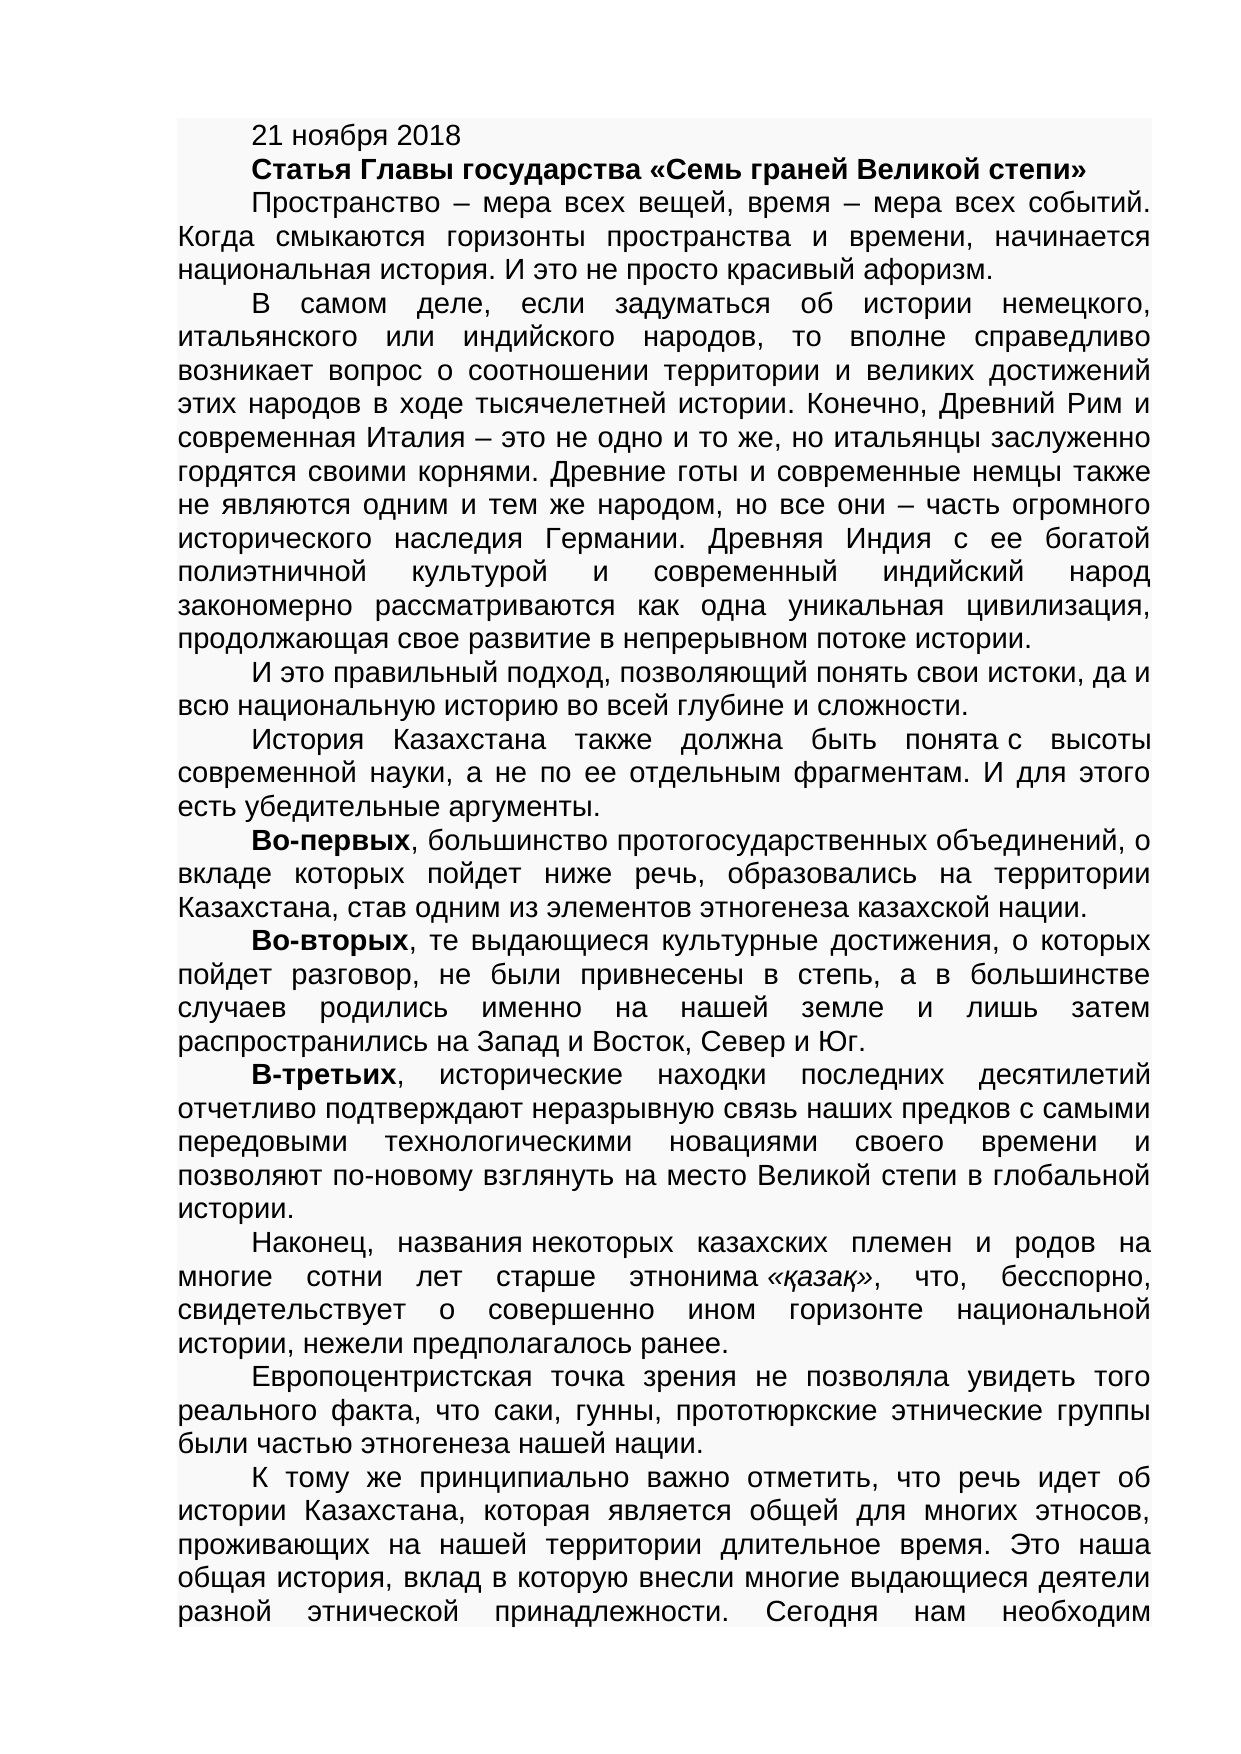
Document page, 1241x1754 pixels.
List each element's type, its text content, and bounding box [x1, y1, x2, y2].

text И это правильный подход, позволяющий понять свои истоки, да и всю национальную историю во всей глубине и сложности. [177, 655, 1152, 722]
text В-третьих, исторические находки последних десятилетий отчетливо подтверждают неразрывную связь наших предков с самыми передовыми технологическими новациями своего времени и позволяют по-новому взглянуть на место Великой степи в глобальной истории. [177, 1057, 1152, 1225]
text Пространство – мера всех вещей, время – мера всех событий. Когда смыкаются горизонты пространства и времени, начинается национальная история. И это не просто красивый афоризм. [177, 185, 1152, 286]
text История Казахстана также должна быть понята с высоты современной науки, а не по ее отдельным фрагментам. И для этого есть убедительные аргументы. [177, 722, 1152, 822]
text Во-первых, большинство протогосударственных объединений, о вкладе которых пойдет ниже речь, образовались на территории Казахстана, став одним из элементов этногенеза казахской нации. [177, 822, 1152, 923]
text Европоцентристская точка зрения не позволяла увидеть того реального факта, что саки, гунны, прототюркские этнические группы были частью этногенеза нашей нации. [177, 1359, 1152, 1460]
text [177, 1460, 1152, 1627]
text 21 ноября 2018 [177, 118, 1152, 152]
text Наконец, названия некоторых казахских племен и родов на многие сотни лет старше этнонима «қазақ», что, бесспорно, свидетельствует о совершенно ином горизонте национальной истории, нежели предполагалось ранее. [177, 1225, 1152, 1359]
text Статья Главы государства «Семь граней Великой степи» [177, 152, 1152, 185]
text Во-вторых, те выдающиеся культурные достижения, о которых пойдет разговор, не были привнесены в степь, а в большинстве случаев родились именно на нашей земле и лишь затем распространились на Запад и Восток, Север и Юг. [177, 923, 1152, 1057]
text В самом деле, если задуматься об истории немецкого, итальянского или индийского народов, то вполне справедливо возникает вопрос о соотношении территории и великих достижений этих народов в ходе тысячелетней истории. Конечно, Древний Рим и современная Италия – это не одно и то же, но итальянцы заслуженно гордятся своими корнями. Древние готы и современные немцы также не являются одним и тем же народом, но все они – часть огромного исторического наследия Германии. Древняя Индия с ее богатой полиэтничной культурой и современный индийский народ закономерно рассматриваются как одна уникальная цивилизация, продолжающая свое развитие в непрерывном потоке истории. [177, 286, 1152, 655]
